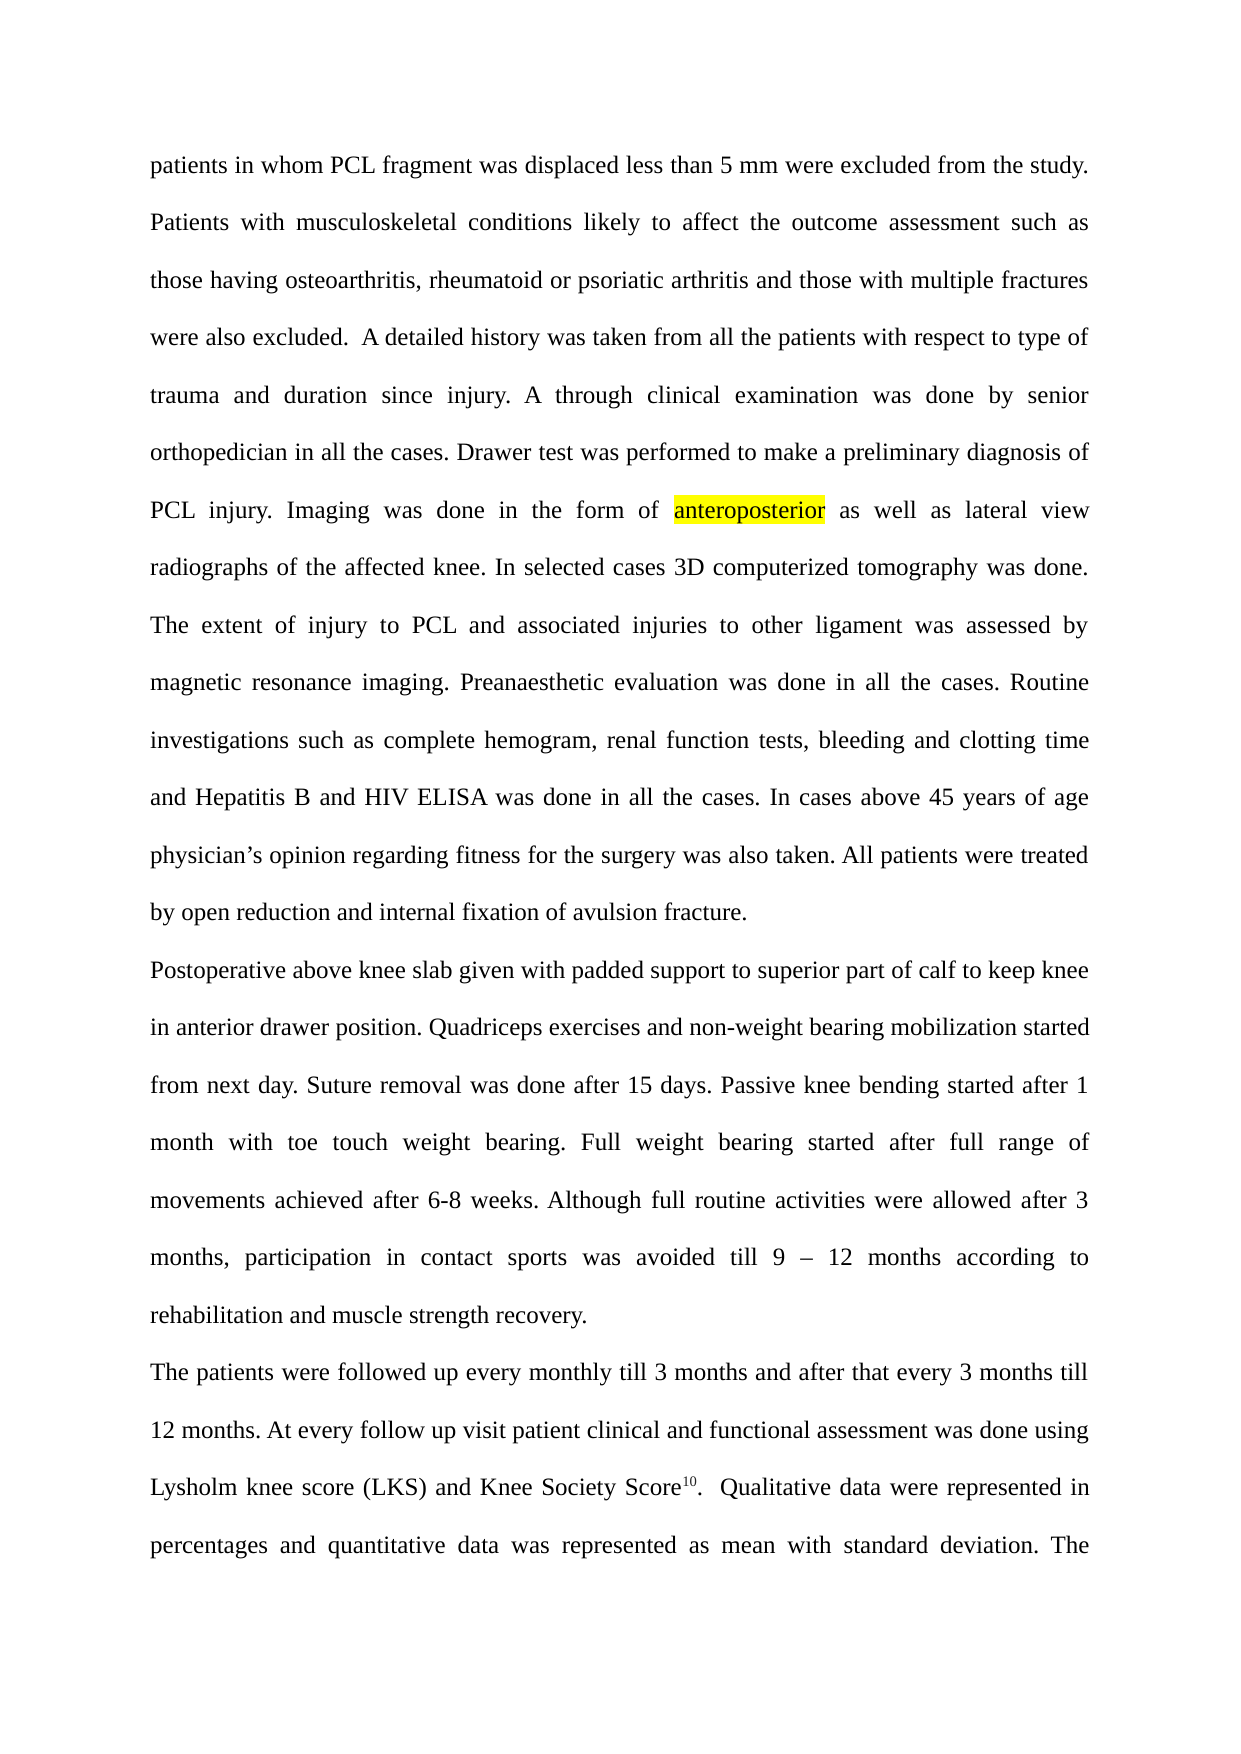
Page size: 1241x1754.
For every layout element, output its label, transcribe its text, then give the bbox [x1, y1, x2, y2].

text Postoperative above knee slab given with padded support to superior part of calf to keep knee in anterior drawer position. Quadriceps exercises and non-weight bearing mobilization started from next day. Suture removal was done after 15 days. Passive knee bending started after 1 month with toe touch weight bearing. Full weight bearing started after full range of movements achieved after 6-8 weeks. Although full routine activities were allowed after 3 months, participation in contact sports was avoided till 9 – 12 months according to rehabilitation and muscle strength recovery. [150, 955, 1090, 1329]
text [150, 1357, 1090, 1559]
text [150, 150, 1090, 926]
